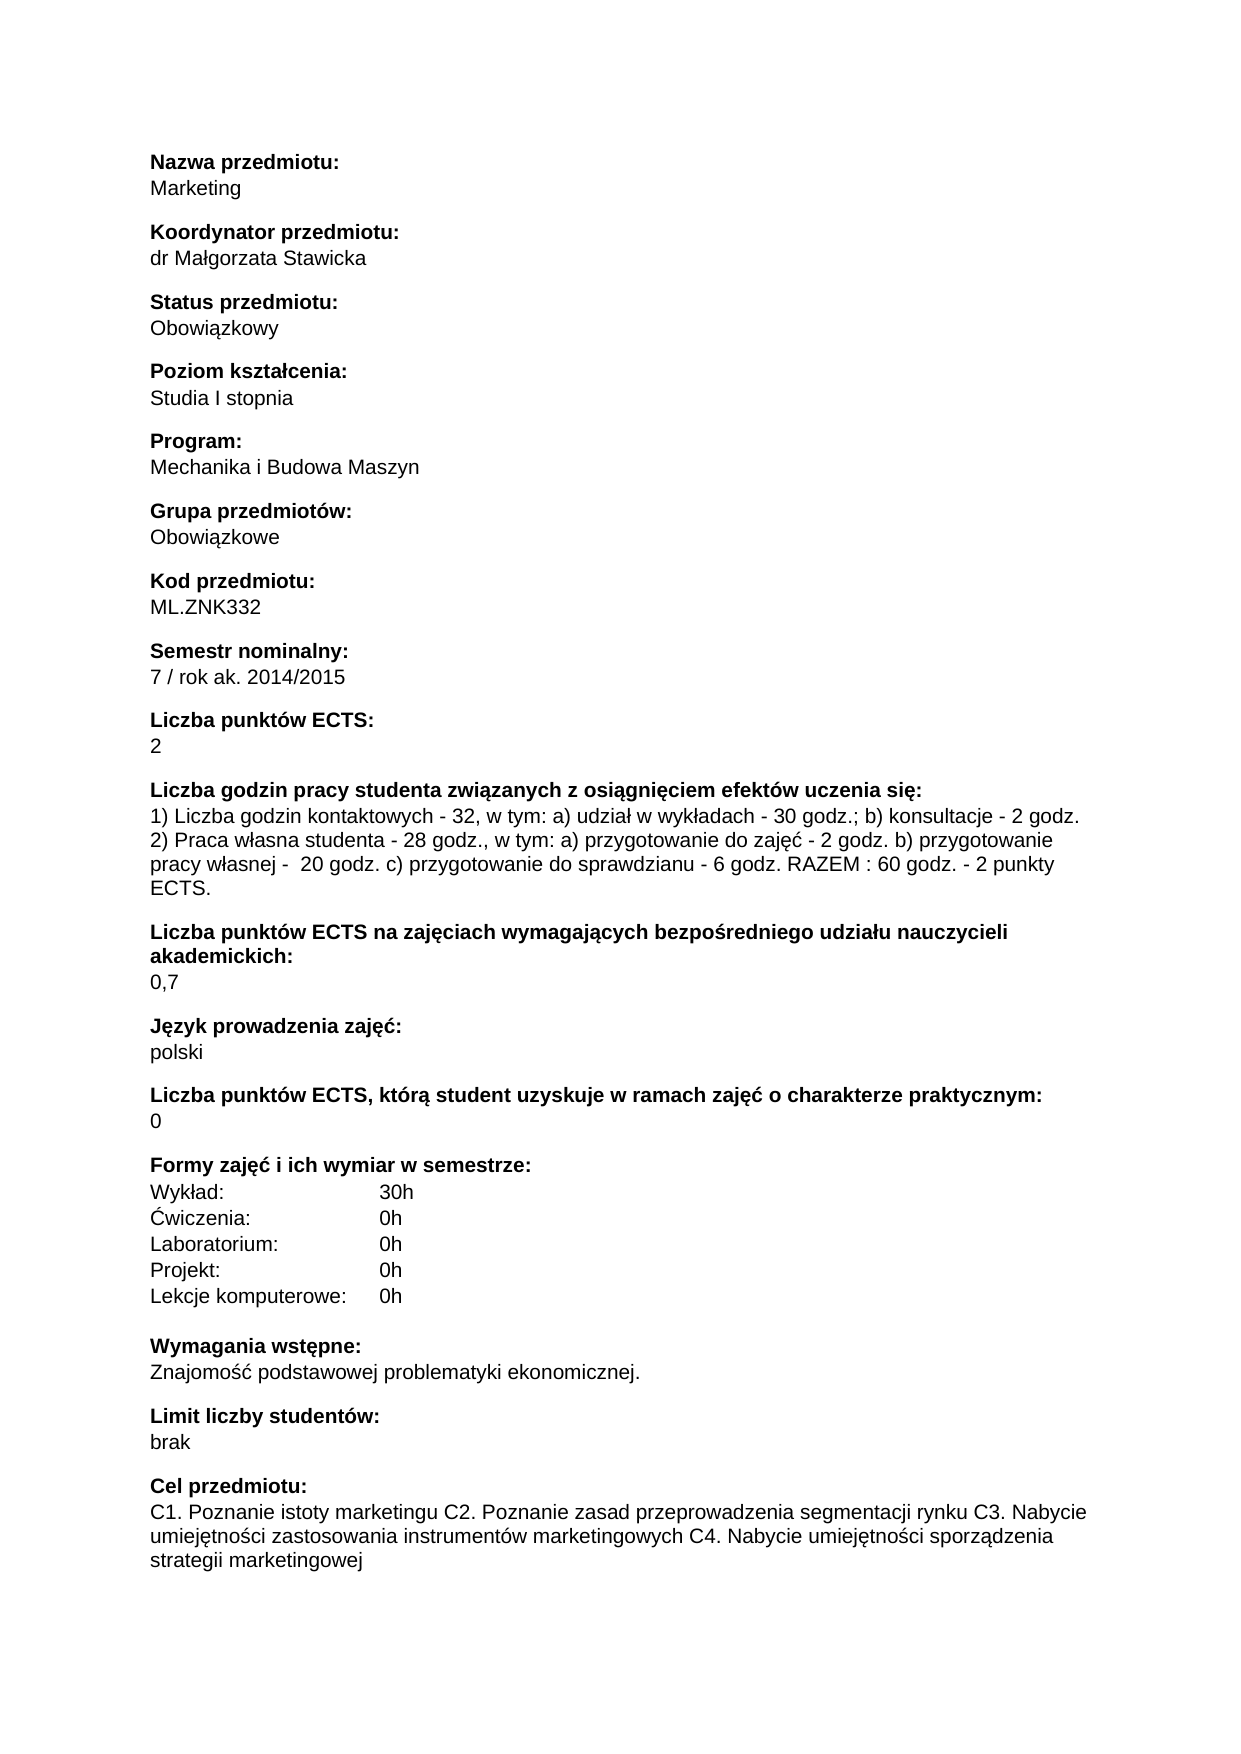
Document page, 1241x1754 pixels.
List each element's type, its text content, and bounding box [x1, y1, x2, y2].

text 1) Liczba godzin kontaktowych - 32, w tym: a) udział w wykładach - 30 godz.; b) konsultacje - 2 godz. 2) Praca własna studenta - 28 godz., w tym: a) przygotowanie do zajęć - 2 godz. b) przygotowanie pracy własnej - 20 godz. c) przygotowanie do sprawdzianu - 6 godz. RAZEM : 60 godz. - 2 punkty ECTS. [150, 804, 1090, 900]
text Koordynator przedmiotu: [150, 220, 1090, 244]
text Semestr nominalny: [150, 638, 1090, 662]
text Poziom kształcenia: [150, 359, 1090, 383]
text Liczba punktów ECTS, którą student uzyskuje w ramach zajęć o charakterze praktycznym: [150, 1083, 1090, 1107]
text brak [150, 1430, 1090, 1454]
table_cell 0h [369, 1282, 597, 1308]
text Formy zajęć i ich wymiar w semestrze: [150, 1153, 1090, 1177]
text polski [150, 1039, 1090, 1063]
text Liczba punktów ECTS na zajęciach wymagających bezpośredniego udziału nauczycieli akademickich: [150, 920, 1090, 968]
text Limit liczby studentów: [150, 1404, 1090, 1428]
text Studia I stopnia [150, 385, 1090, 409]
text Liczba godzin pracy studenta związanych z osiągnięciem efektów uczenia się: [150, 778, 1090, 802]
text Wymagania wstępne: [150, 1334, 1090, 1358]
table_cell Projekt: [140, 1258, 367, 1282]
table_cell Lekcje komputerowe: [140, 1284, 367, 1308]
text Liczba punktów ECTS: [150, 708, 1090, 732]
text Obowiązkowy [150, 316, 1090, 339]
text Status przedmiotu: [150, 289, 1090, 313]
text 2 [150, 734, 1090, 758]
text 7 / rok ak. 2014/2015 [150, 664, 1090, 688]
text Mechanika i Budowa Maszyn [150, 455, 1090, 479]
text 0 [150, 1109, 1090, 1133]
text ML.ZNK332 [150, 595, 1090, 619]
text Obowiązkowe [150, 525, 1090, 549]
text Kod przedmiotu: [150, 569, 1090, 593]
table_cell 0h [369, 1230, 597, 1256]
text Język prowadzenia zajęć: [150, 1013, 1090, 1037]
table_header Wykład: [140, 1180, 367, 1204]
text Znajomość podstawowej problematyki ekonomicznej. [150, 1360, 1090, 1384]
table_cell Ćwiczenia: [140, 1206, 367, 1230]
text dr Małgorzata Stawicka [150, 246, 1090, 270]
text Program: [150, 429, 1090, 453]
table_cell 0h [369, 1256, 597, 1282]
table_cell 0h [369, 1204, 597, 1230]
text Marketing [150, 176, 1090, 200]
text 0,7 [150, 970, 1090, 994]
text Grupa przedmiotów: [150, 499, 1090, 523]
table_cell Laboratorium: [140, 1232, 367, 1256]
text Nazwa przedmiotu: [150, 150, 1090, 174]
text Cel przedmiotu: [150, 1473, 1090, 1497]
text C1. Poznanie istoty marketingu C2. Poznanie zasad przeprowadzenia segmentacji rynku C3. Nabycie umiejętności zastosowania instrumentów marketingowych C4. Nabycie umiejętności sporządzenia strategii marketingowej [150, 1499, 1090, 1571]
table_header 30h [369, 1180, 597, 1204]
